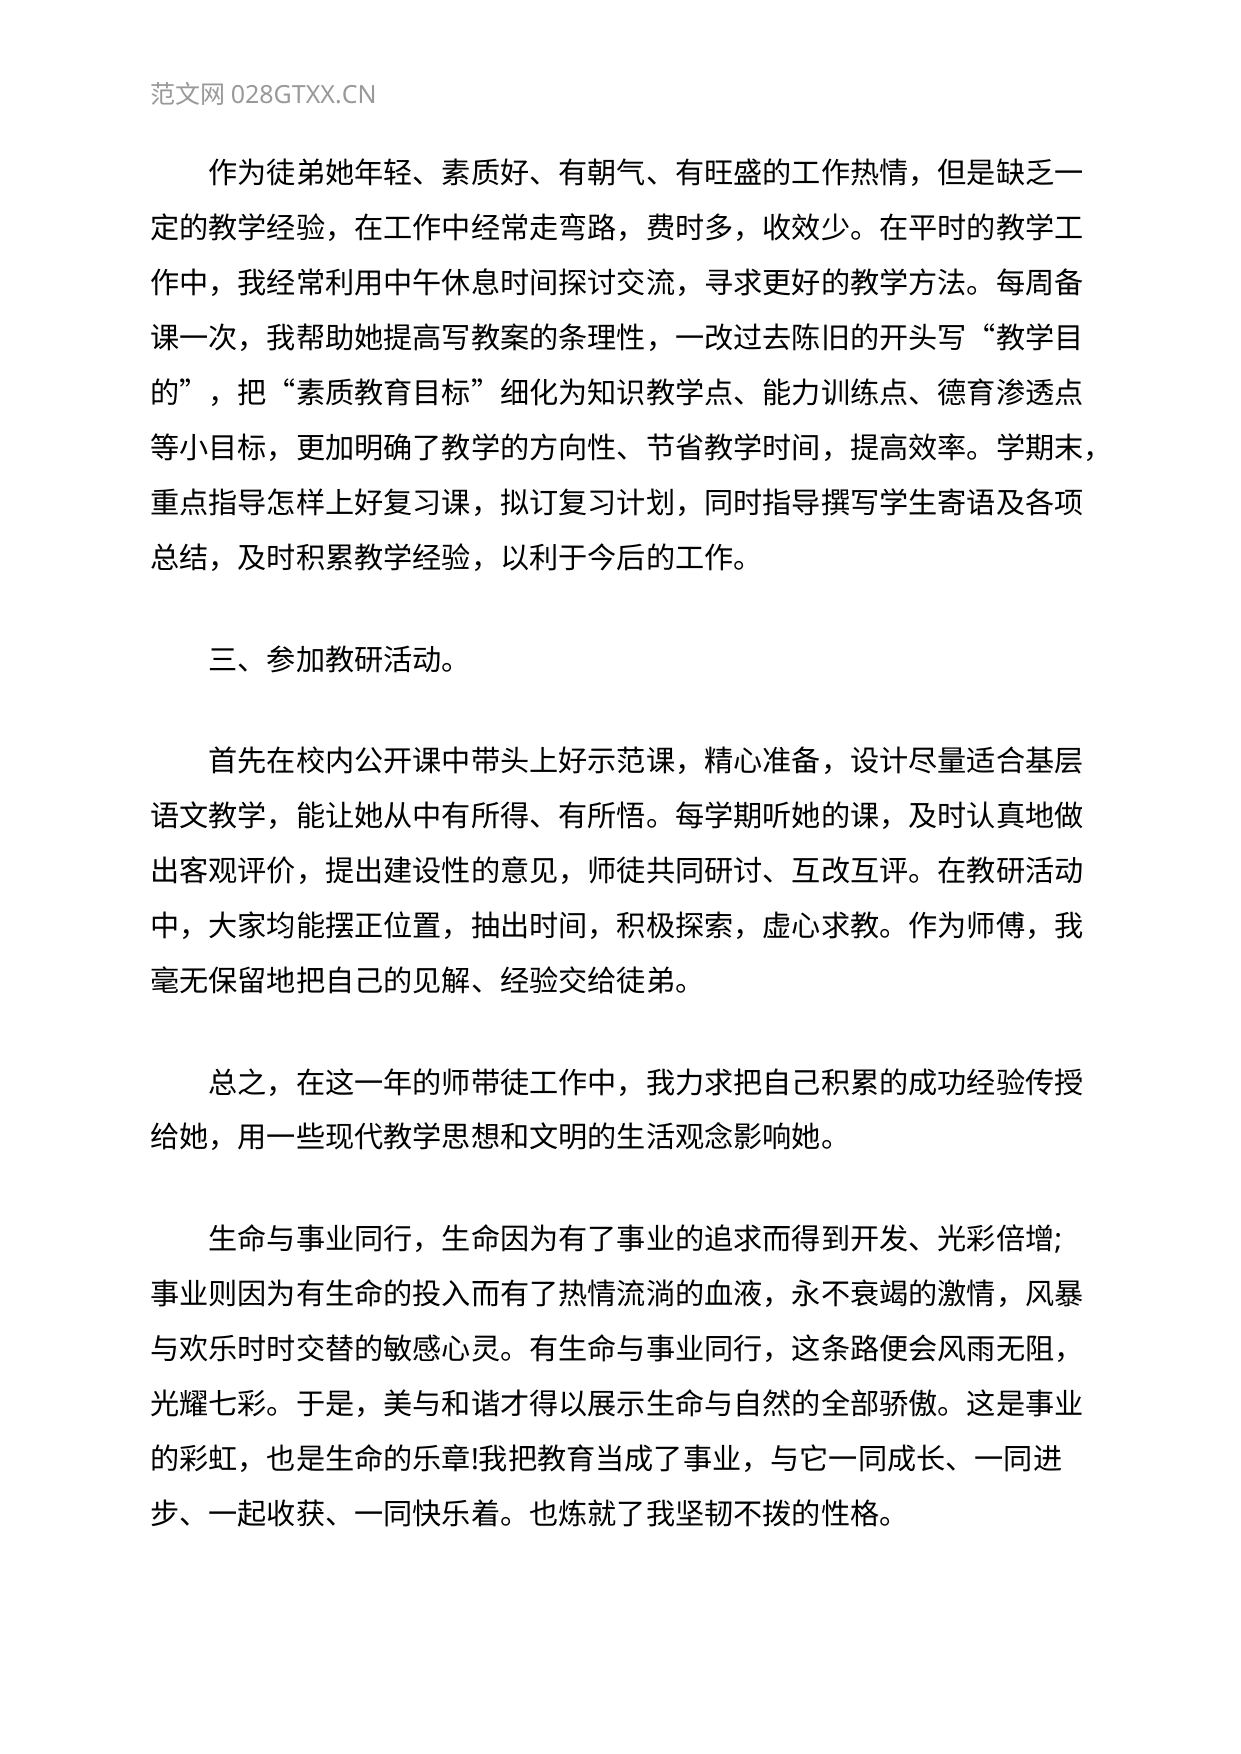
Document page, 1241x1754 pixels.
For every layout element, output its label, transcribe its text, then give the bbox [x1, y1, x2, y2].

text 三、参加教研活动。 [150, 636, 1090, 678]
text 生命与事业同行，生命因为有了事业的追求而得到开发、光彩倍增;事业则因为有生命的投入而有了热情流淌的血液，永不衰竭的激情，风暴与欢乐时时交替的敏感心灵。有生命与事业同行，这条路便会风雨无阻，光耀七彩。于是，美与和谐才得以展示生命与自然的全部骄傲。这是事业的彩虹，也是生命的乐章!我把教育当成了事业，与它一同成长、一同进步、一起收获、一同快乐着。也炼就了我坚韧不拨的性格。 [150, 1216, 1090, 1533]
text 作为徒弟她年轻、素质好、有朝气、有旺盛的工作热情，但是缺乏一定的教学经验，在工作中经常走弯路，费时多，收效少。在平时的教学工作中，我经常利用中午休息时间探讨交流，寻求更好的教学方法。每周备课一次，我帮助她提高写教案的条理性，一改过去陈旧的开头写“教学目的”，把“素质教育目标”细化为知识教学点、能力训练点、德育渗透点等小目标，更加明确了教学的方向性、节省教学时间，提高效率。学期末，重点指导怎样上好复习课，拟订复习计划，同时指导撰写学生寄语及各项总结，及时积累教学经验，以利于今后的工作。 [150, 150, 1090, 577]
text 总之，在这一年的师带徒工作中，我力求把自己积累的成功经验传授给她，用一些现代教学思想和文明的生活观念影响她。 [150, 1059, 1090, 1156]
text 首先在校内公开课中带头上好示范课，精心准备，设计尽量适合基层语文教学，能让她从中有所得、有所悟。每学期听她的课，及时认真地做出客观评价，提出建设性的意见，师徒共同研讨、互改互评。在教研活动中，大家均能摆正位置，抽出时间，积极探索，虚心求教。作为师傅，我毫无保留地把自己的见解、经验交给徒弟。 [150, 738, 1090, 1000]
